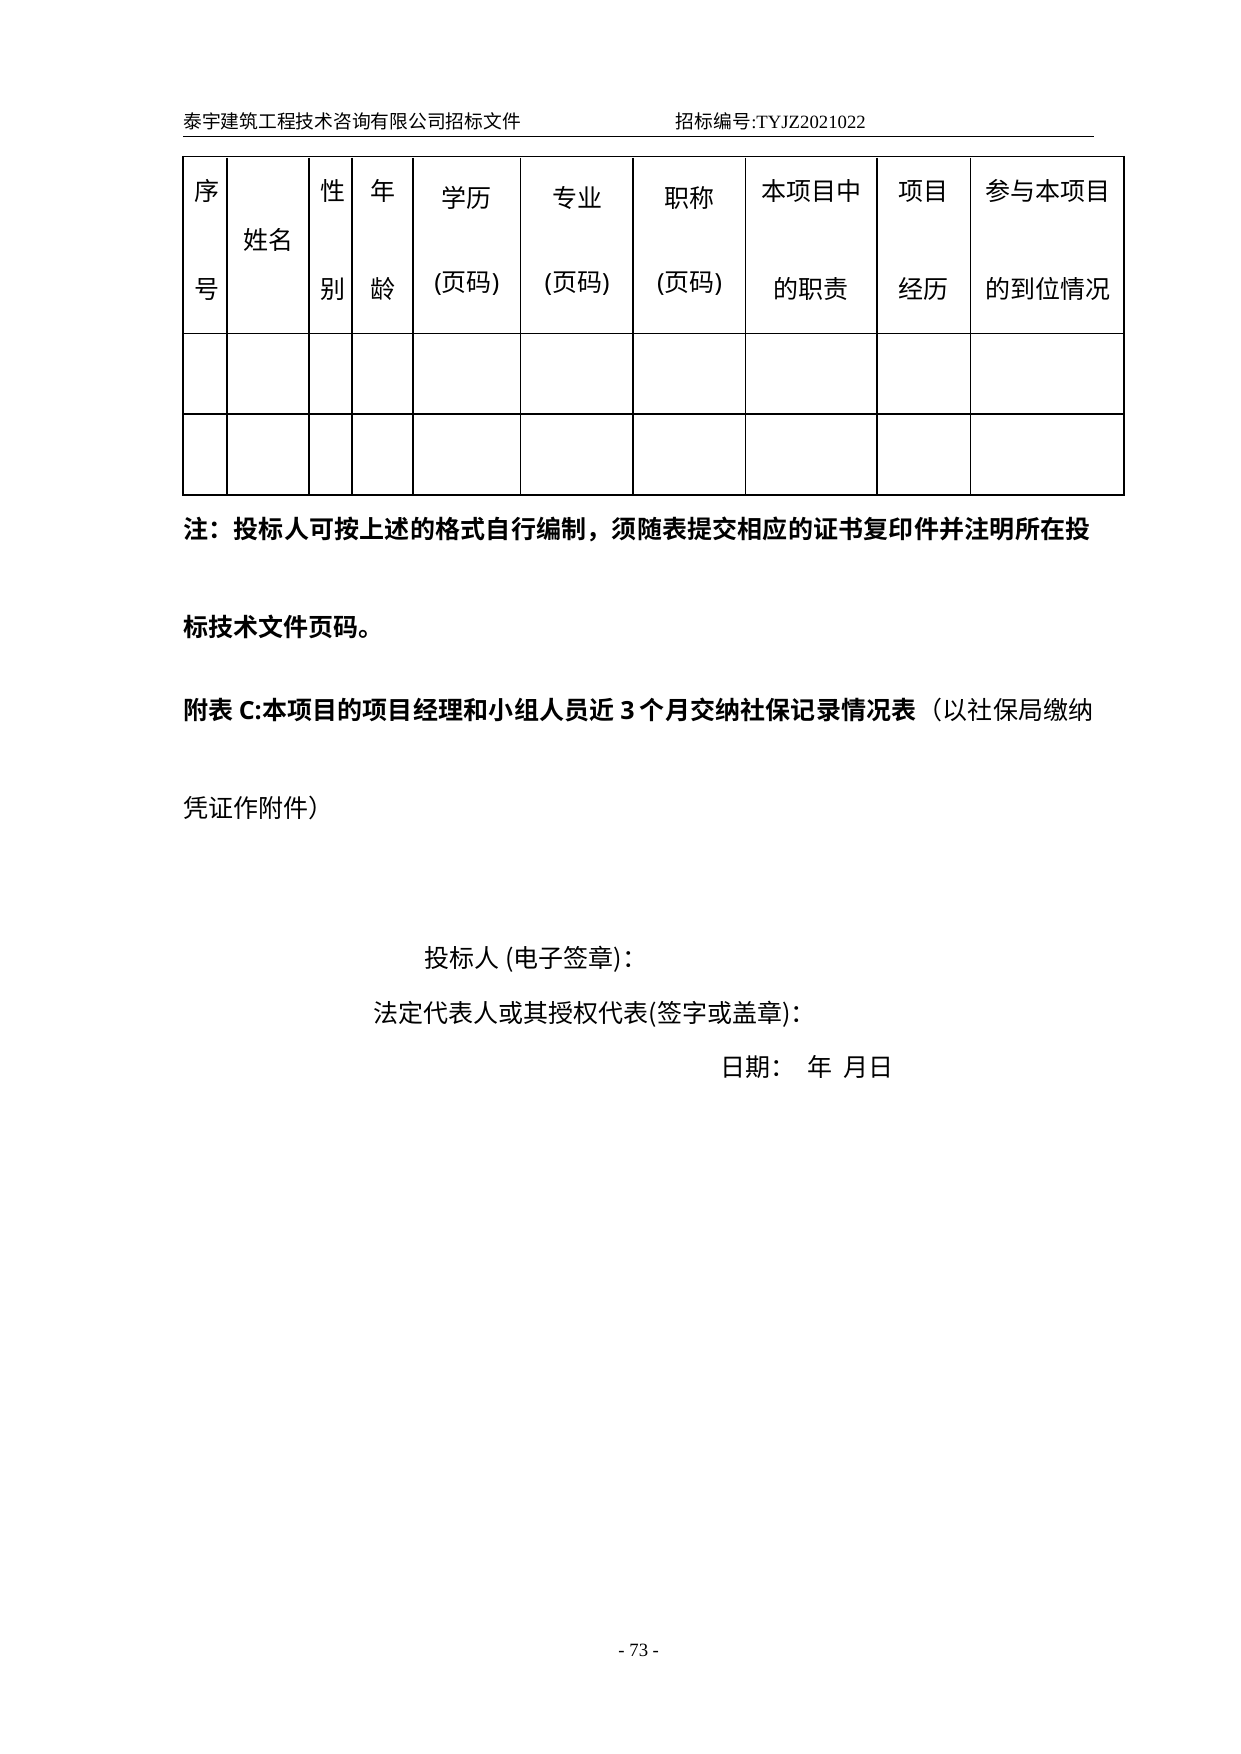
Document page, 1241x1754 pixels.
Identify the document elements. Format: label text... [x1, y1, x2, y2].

text 投标人 (电子签章)： [183, 939, 1094, 975]
table_header 姓名 [228, 157, 309, 332]
table_cell [971, 334, 1123, 413]
table_cell [746, 334, 876, 413]
table_cell [310, 334, 351, 413]
table_cell [878, 415, 970, 494]
table_cell [634, 415, 745, 494]
table_header 学历 (页码) [414, 157, 520, 332]
table_cell [746, 415, 876, 494]
table_cell [353, 415, 412, 494]
table_header 参与本项目的到位情况 [971, 157, 1123, 332]
table_cell [184, 334, 226, 413]
table_cell [521, 415, 632, 494]
table_cell [228, 415, 308, 494]
table_cell [184, 415, 226, 494]
table_header 序号 [184, 157, 227, 332]
table_cell [634, 334, 745, 413]
text 日期： 年 月日 [183, 1048, 1094, 1084]
table_cell [414, 334, 520, 413]
table_header 专业 (页码) [521, 157, 633, 332]
table_cell [521, 334, 632, 413]
table_cell [353, 334, 412, 413]
table_header 性别 [310, 157, 352, 332]
table_header 项目经历 [878, 157, 970, 332]
text 附表C:本项目的项目经理和小组人员近3个月交纳社保记录情况表（以社保局缴纳凭证作附件） [183, 676, 1094, 839]
table_cell [310, 415, 351, 494]
table_cell [971, 415, 1123, 494]
text 法定代表人或其授权代表(签字或盖章)： [183, 993, 1094, 1029]
table_header 本项目中的职责 [746, 157, 877, 332]
table_cell [228, 334, 308, 413]
table_header 年龄 [353, 157, 413, 332]
table_header 职称 (页码) [634, 157, 745, 332]
text 注：投标人可按上述的格式自行编制，须随表提交相应的证书复印件并注明所在投标技术文件页码。 [183, 496, 1094, 658]
table_cell [414, 415, 520, 494]
table_cell [878, 334, 970, 413]
